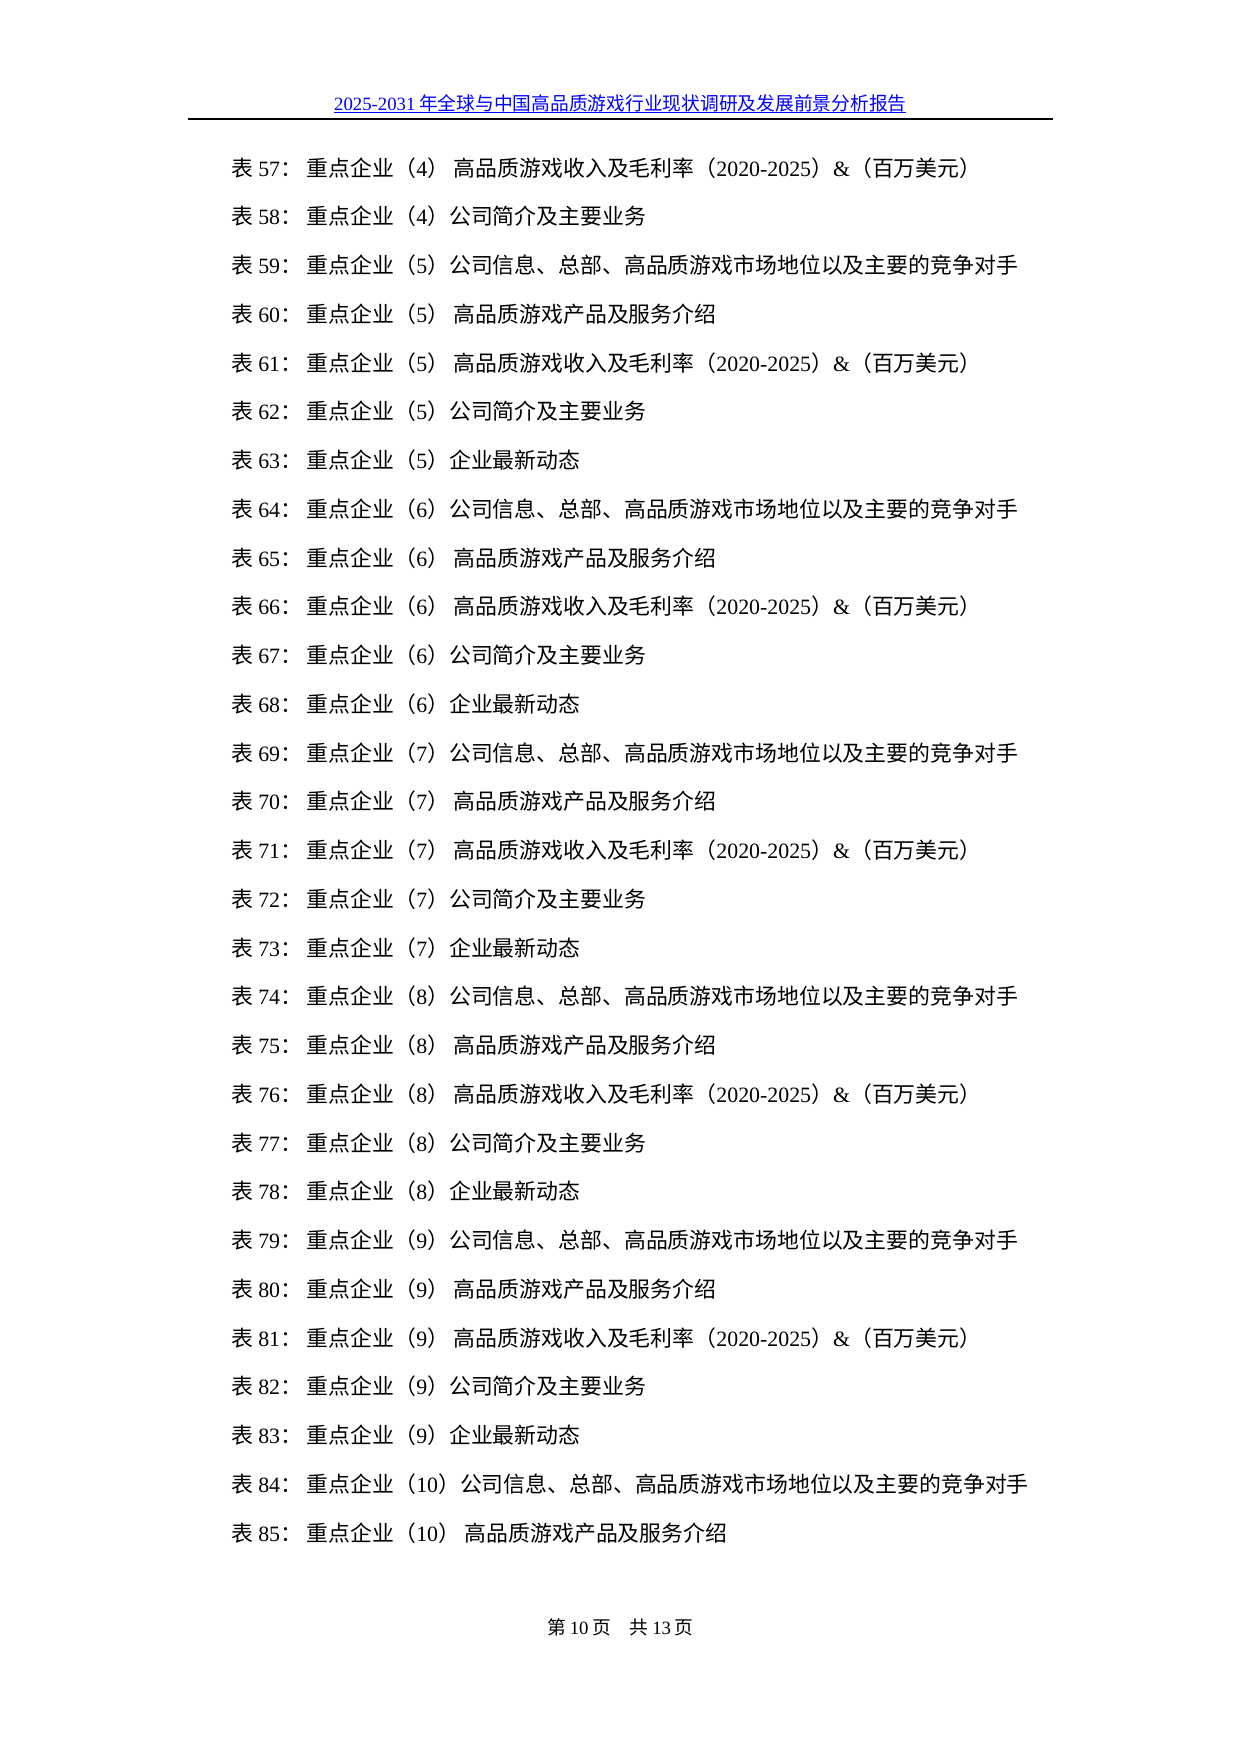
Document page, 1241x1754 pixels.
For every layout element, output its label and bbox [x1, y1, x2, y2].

text [187, 150, 1053, 1548]
